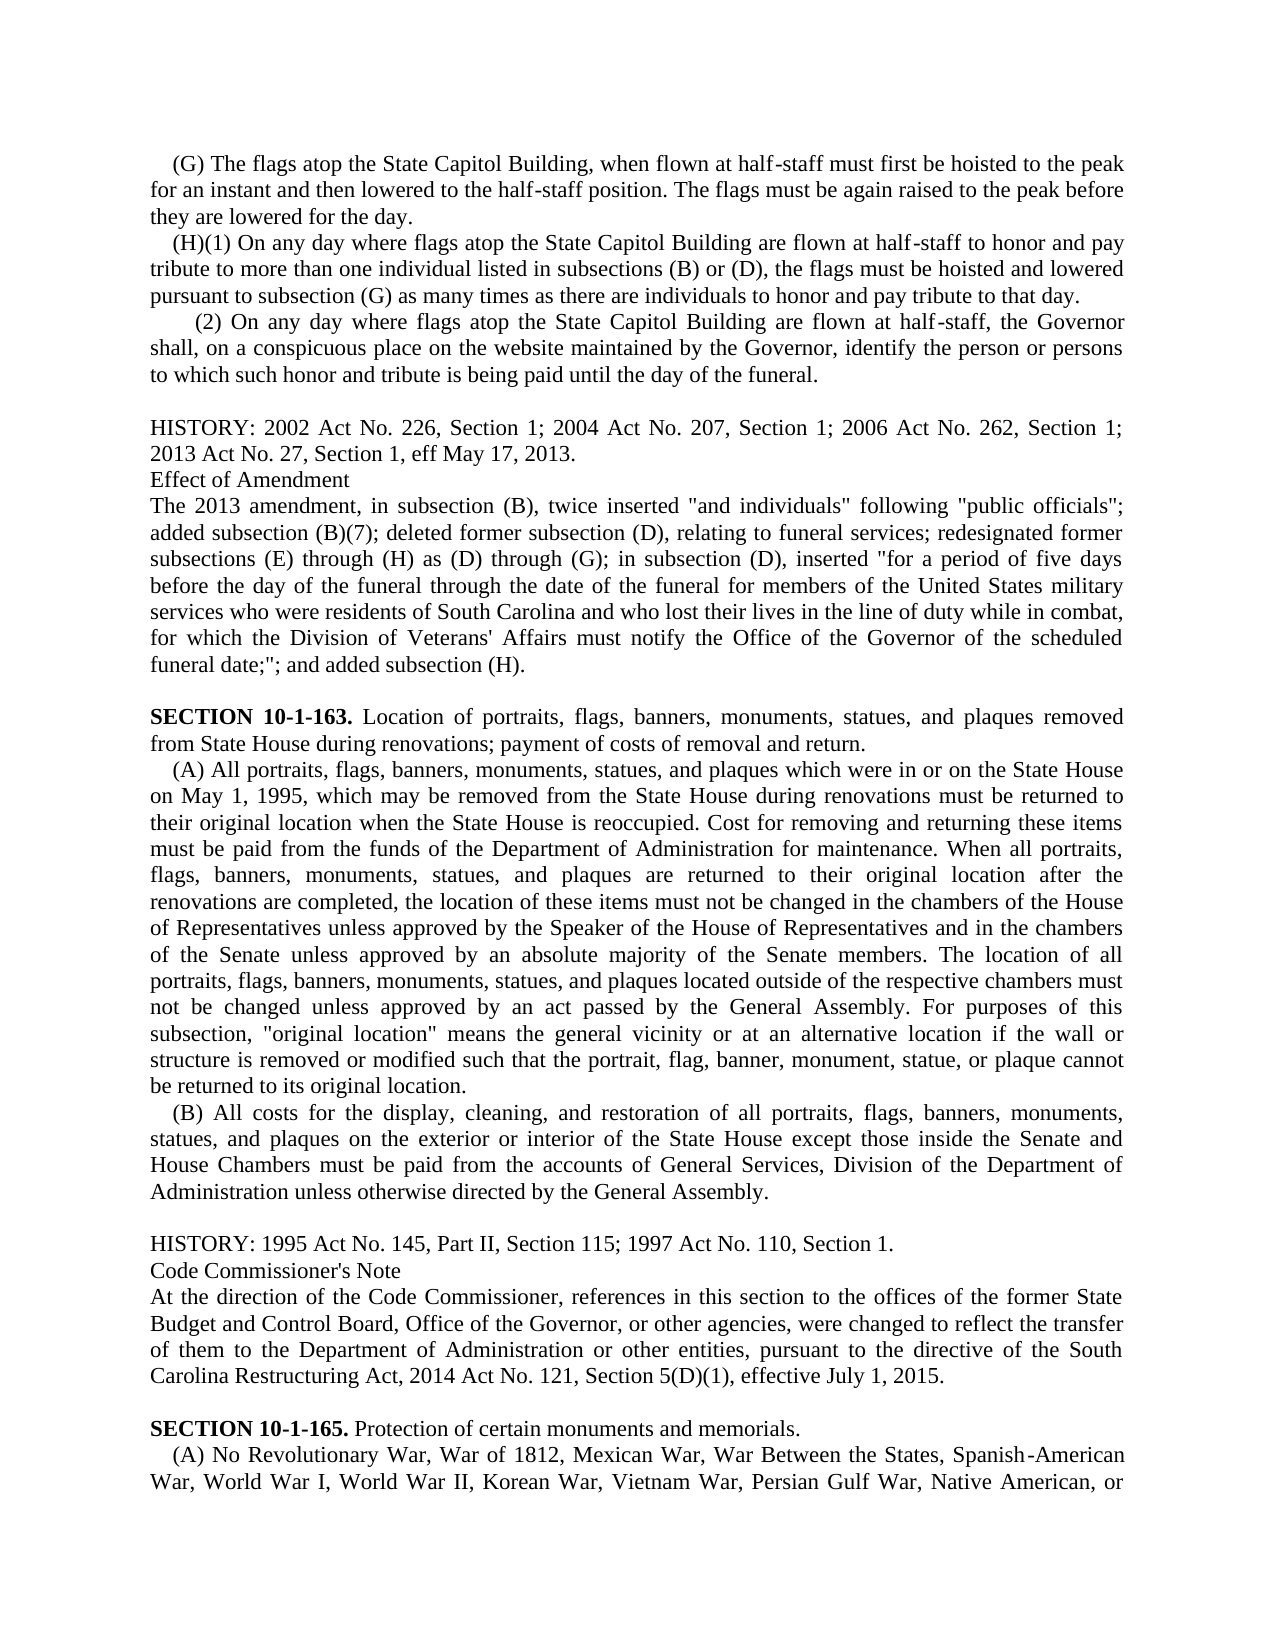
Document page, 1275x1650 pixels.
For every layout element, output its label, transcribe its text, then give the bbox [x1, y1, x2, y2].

text (H)(1) On any day where flags atop the State Capitol Building are flown at half-staff to honor and pay tribute to more than one individual listed in subsections (B) or (D), the flags must be hoisted and lowered pursuant to subsection (G) as many times as there are individuals to honor and pay tribute to that day. [150, 229, 1125, 308]
text SECTION 10-1-165. Protection of certain monuments and memorials. [150, 1415, 1125, 1441]
text HISTORY: 1995 Act No. 145, Part II, Section 115; 1997 Act No. 110, Section 1. [150, 1231, 1125, 1257]
text HISTORY: 2002 Act No. 226, Section 1; 2004 Act No. 207, Section 1; 2006 Act No. 262, Section 1; 2013 Act No. 27, Section 1, eff May 17, 2013. [150, 413, 1125, 466]
text Code Commissioner's Note [150, 1257, 1125, 1283]
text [150, 1441, 1125, 1494]
text SECTION 10-1-163. Location of portraits, flags, banners, monuments, statues, and plaques removed from State House during renovations; payment of costs of removal and return. [150, 703, 1125, 756]
text (A) All portraits, flags, banners, monuments, statues, and plaques which were in or on the State House on May 1, 1995, which may be removed from the State House during renovations must be returned to their original location when the State House is reoccupied. Cost for removing and returning these items must be paid from the funds of the Department of Administration for maintenance. When all portraits, flags, banners, monuments, statues, and plaques are returned to their original location after the renovations are completed, the location of these items must not be changed in the chambers of the House of Representatives unless approved by the Speaker of the House of Representatives and in the chambers of the Senate unless approved by an absolute majority of the Senate members. The location of all portraits, flags, banners, monuments, statues, and plaques located outside of the respective chambers must not be changed unless approved by an act passed by the General Assembly. For purposes of this subsection, "original location" means the general vicinity or at an alternative location if the wall or structure is removed or modified such that the portrait, flag, banner, monument, statue, or plaque cannot be returned to its original location. [150, 756, 1125, 1099]
text (B) All costs for the display, cleaning, and restoration of all portraits, flags, banners, monuments, statues, and plaques on the exterior or interior of the State House except those inside the Senate and House Chambers must be paid from the accounts of General Services, Division of the Department of Administration unless otherwise directed by the General Assembly. [150, 1099, 1125, 1204]
text Effect of Amendment [150, 466, 1125, 493]
text (G) The flags atop the State Capitol Building, when flown at half-staff must first be hoisted to the peak for an instant and then lowered to the half-staff position. The flags must be again raised to the peak before they are lowered for the day. [150, 150, 1125, 229]
text (2) On any day where flags atop the State Capitol Building are flown at half-staff, the Governor shall, on a conspicuous place on the website maintained by the Governor, identify the person or persons to which such honor and tribute is being paid until the day of the funeral. [150, 308, 1125, 387]
text At the direction of the Code Commissioner, references in this section to the offices of the former State Budget and Control Board, Office of the Governor, or other agencies, were changed to reflect the transfer of them to the Department of Administration or other entities, pursuant to the directive of the South Carolina Restructuring Act, 2014 Act No. 121, Section 5(D)(1), effective July 1, 2015. [150, 1283, 1125, 1389]
text The 2013 amendment, in subsection (B), twice inserted "and individuals" following "public officials"; added subsection (B)(7); deleted former subsection (D), relating to funeral services; redesignated former subsections (E) through (H) as (D) through (G); in subsection (D), inserted "for a period of five days before the day of the funeral through the date of the funeral for members of the United States military services who were residents of South Carolina and who lost their lives in the line of duty while in combat, for which the Division of Veterans' Affairs must notify the Office of the Governor of the scheduled funeral date;"; and added subsection (H). [150, 493, 1125, 677]
